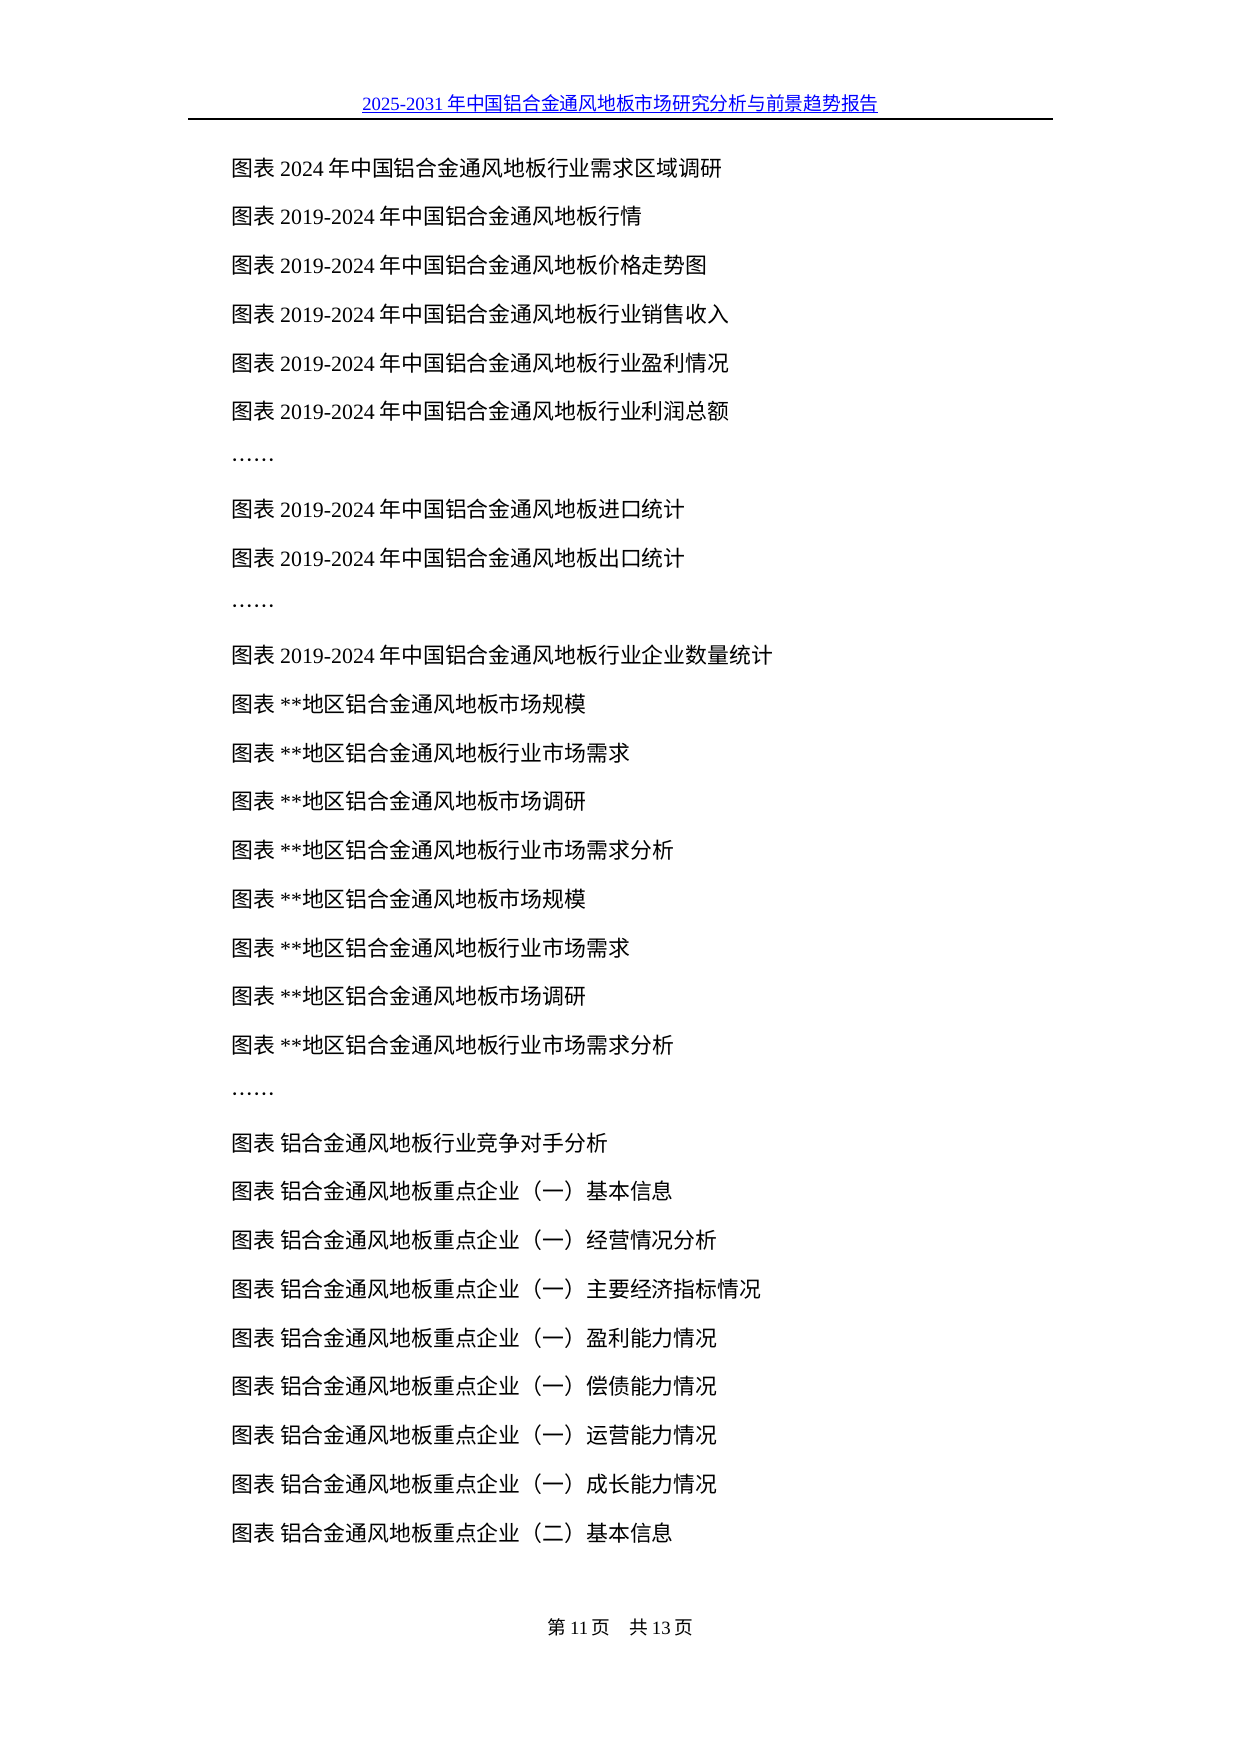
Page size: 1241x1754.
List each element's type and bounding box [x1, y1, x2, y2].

text [187, 150, 1053, 1548]
